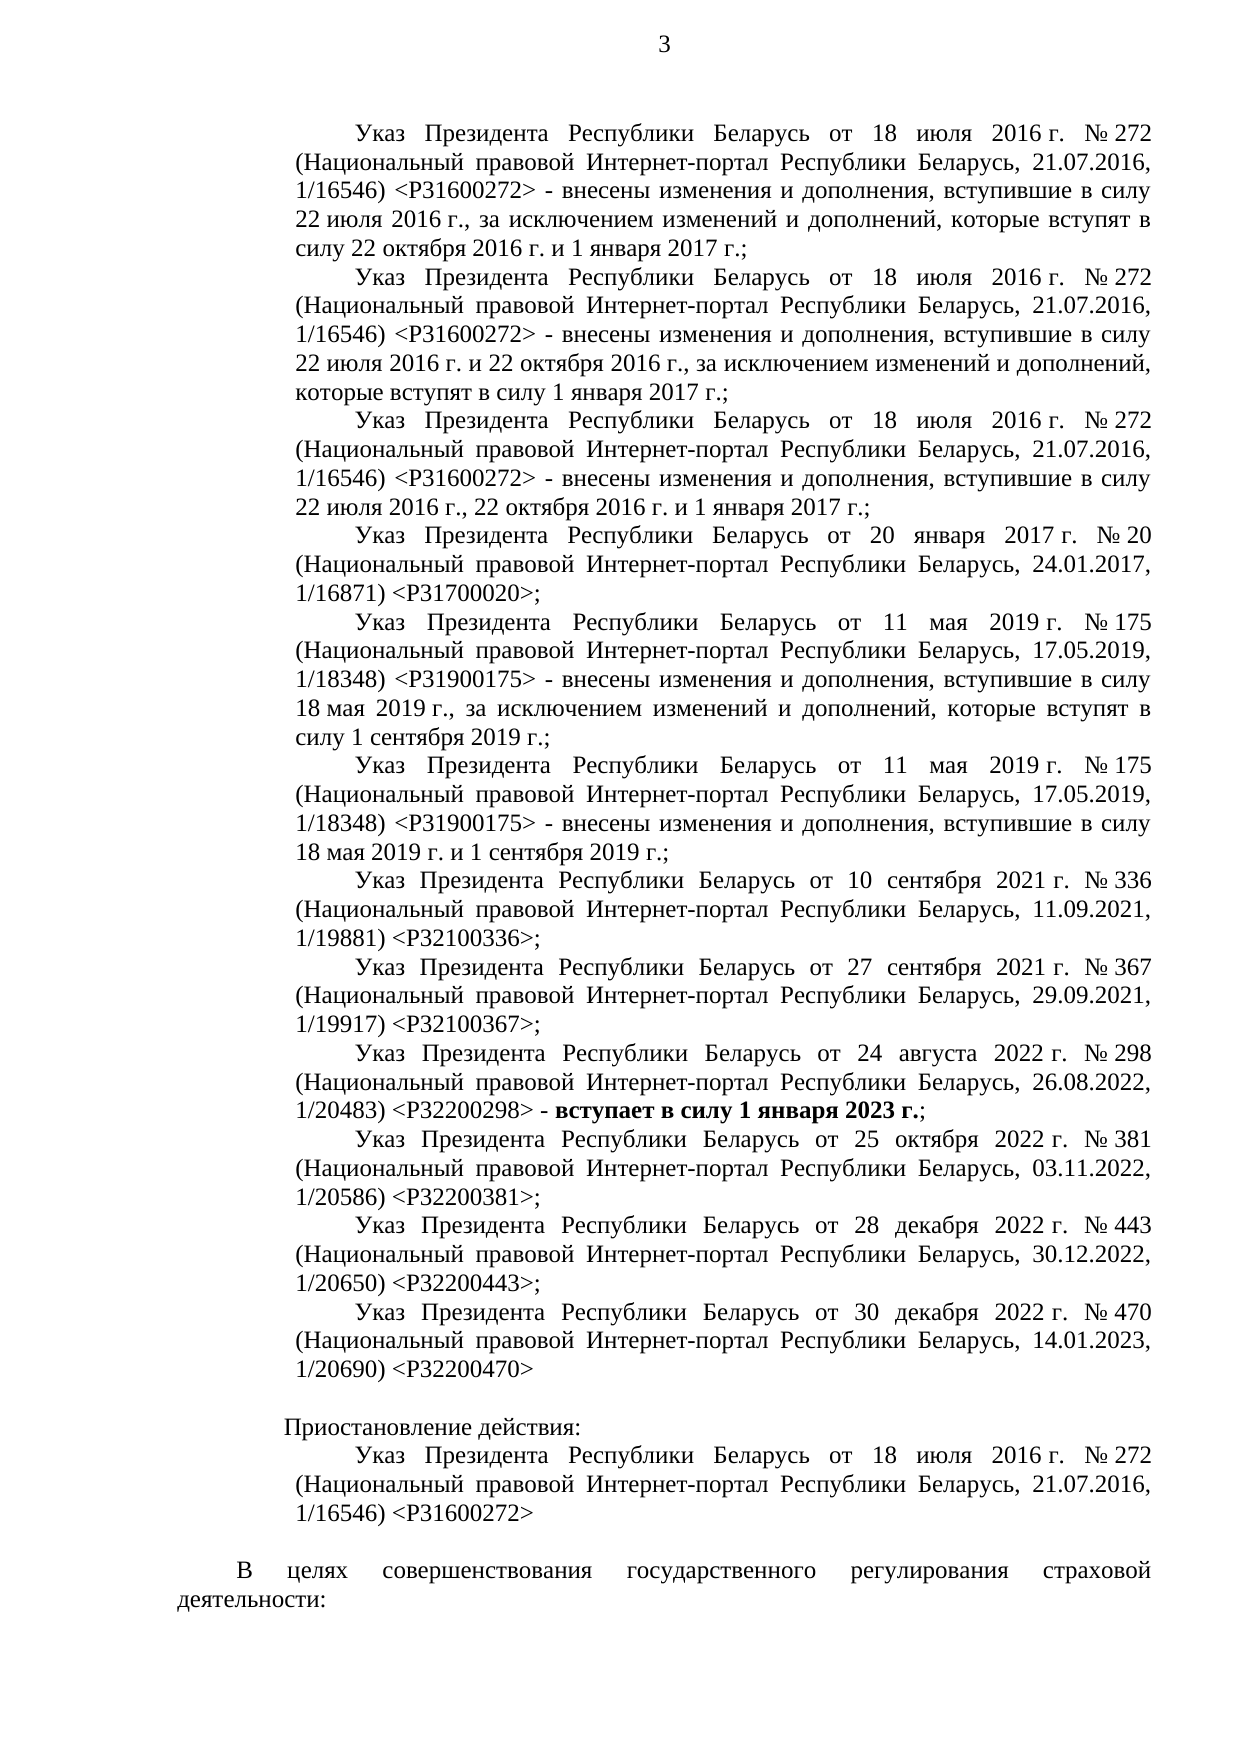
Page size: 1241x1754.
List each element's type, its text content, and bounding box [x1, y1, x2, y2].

text Указ Президента Республики Беларусь от 11 мая 2019 г. № 175 (Национальный правовой Интернет-портал Республики Беларусь, 17.05.2019, 1/18348) <P31900175> - внесены изменения и дополнения, вступившие в силу 18 мая 2019 г., за исключением изменений и дополнений, которые вступят в силу 1 сентября 2019 г.; [295, 607, 1152, 751]
text Приостановление действия: [283, 1412, 1152, 1441]
text Указ Президента Республики Беларусь от 18 июля 2016 г. № 272 (Национальный правовой Интернет-портал Республики Беларусь, 21.07.2016, 1/16546) <P31600272> - внесены изменения и дополнения, вступившие в силу 22 июля 2016 г., 22 октября 2016 г. и 1 января 2017 г.; [295, 406, 1152, 521]
text Указ Президента Республики Беларусь от 10 сентября 2021 г. № 336 (Национальный правовой Интернет-портал Республики Беларусь, 11.09.2021, 1/19881) <P32100336>; [295, 866, 1152, 952]
text Указ Президента Республики Беларусь от 27 сентября 2021 г. № 367 (Национальный правовой Интернет-портал Республики Беларусь, 29.09.2021, 1/19917) <P32100367>; [295, 952, 1152, 1038]
text Указ Президента Республики Беларусь от 20 января 2017 г. № 20 (Национальный правовой Интернет-портал Республики Беларусь, 24.01.2017, 1/16871) <P31700020>; [295, 521, 1152, 607]
text Указ Президента Республики Беларусь от 18 июля 2016 г. № 272 (Национальный правовой Интернет-портал Республики Беларусь, 21.07.2016, 1/16546) <P31600272> - внесены изменения и дополнения, вступившие в силу 22 июля 2016 г., за исключением изменений и дополнений, которые вступят в силу 22 октября 2016 г. и 1 января 2017 г.; [295, 118, 1152, 262]
text Указ Президента Республики Беларусь от 11 мая 2019 г. № 175 (Национальный правовой Интернет-портал Республики Беларусь, 17.05.2019, 1/18348) <P31900175> - внесены изменения и дополнения, вступившие в силу 18 мая 2019 г. и 1 сентября 2019 г.; [295, 751, 1152, 866]
text Указ Президента Республики Беларусь от 18 июля 2016 г. № 272 (Национальный правовой Интернет-портал Республики Беларусь, 21.07.2016, 1/16546) <P31600272> - внесены изменения и дополнения, вступившие в силу 22 июля 2016 г. и 22 октября 2016 г., за исключением изменений и дополнений, которые вступят в силу 1 января 2017 г.; [295, 262, 1152, 406]
text Указ Президента Республики Беларусь от 28 декабря 2022 г. № 443 (Национальный правовой Интернет-портал Республики Беларусь, 30.12.2022, 1/20650) <P32200443>; [295, 1211, 1152, 1297]
text Указ Президента Республики Беларусь от 24 августа 2022 г. № 298 (Национальный правовой Интернет-портал Республики Беларусь, 26.08.2022, 1/20483) <P32200298> - вступает в силу 1 января 2023 г.; [295, 1038, 1152, 1124]
text В целях совершенствования государственного регулирования страховой деятельности: [177, 1556, 1152, 1613]
text Указ Президента Республики Беларусь от 18 июля 2016 г. № 272 (Национальный правовой Интернет-портал Республики Беларусь, 21.07.2016, 1/16546) <P31600272> [295, 1441, 1152, 1527]
text Указ Президента Республики Беларусь от 25 октября 2022 г. № 381 (Национальный правовой Интернет-портал Республики Беларусь, 03.11.2022, 1/20586) <P32200381>; [295, 1124, 1152, 1211]
text Указ Президента Республики Беларусь от 30 декабря 2022 г. № 470 (Национальный правовой Интернет-портал Республики Беларусь, 14.01.2023, 1/20690) <P32200470> [295, 1297, 1152, 1383]
